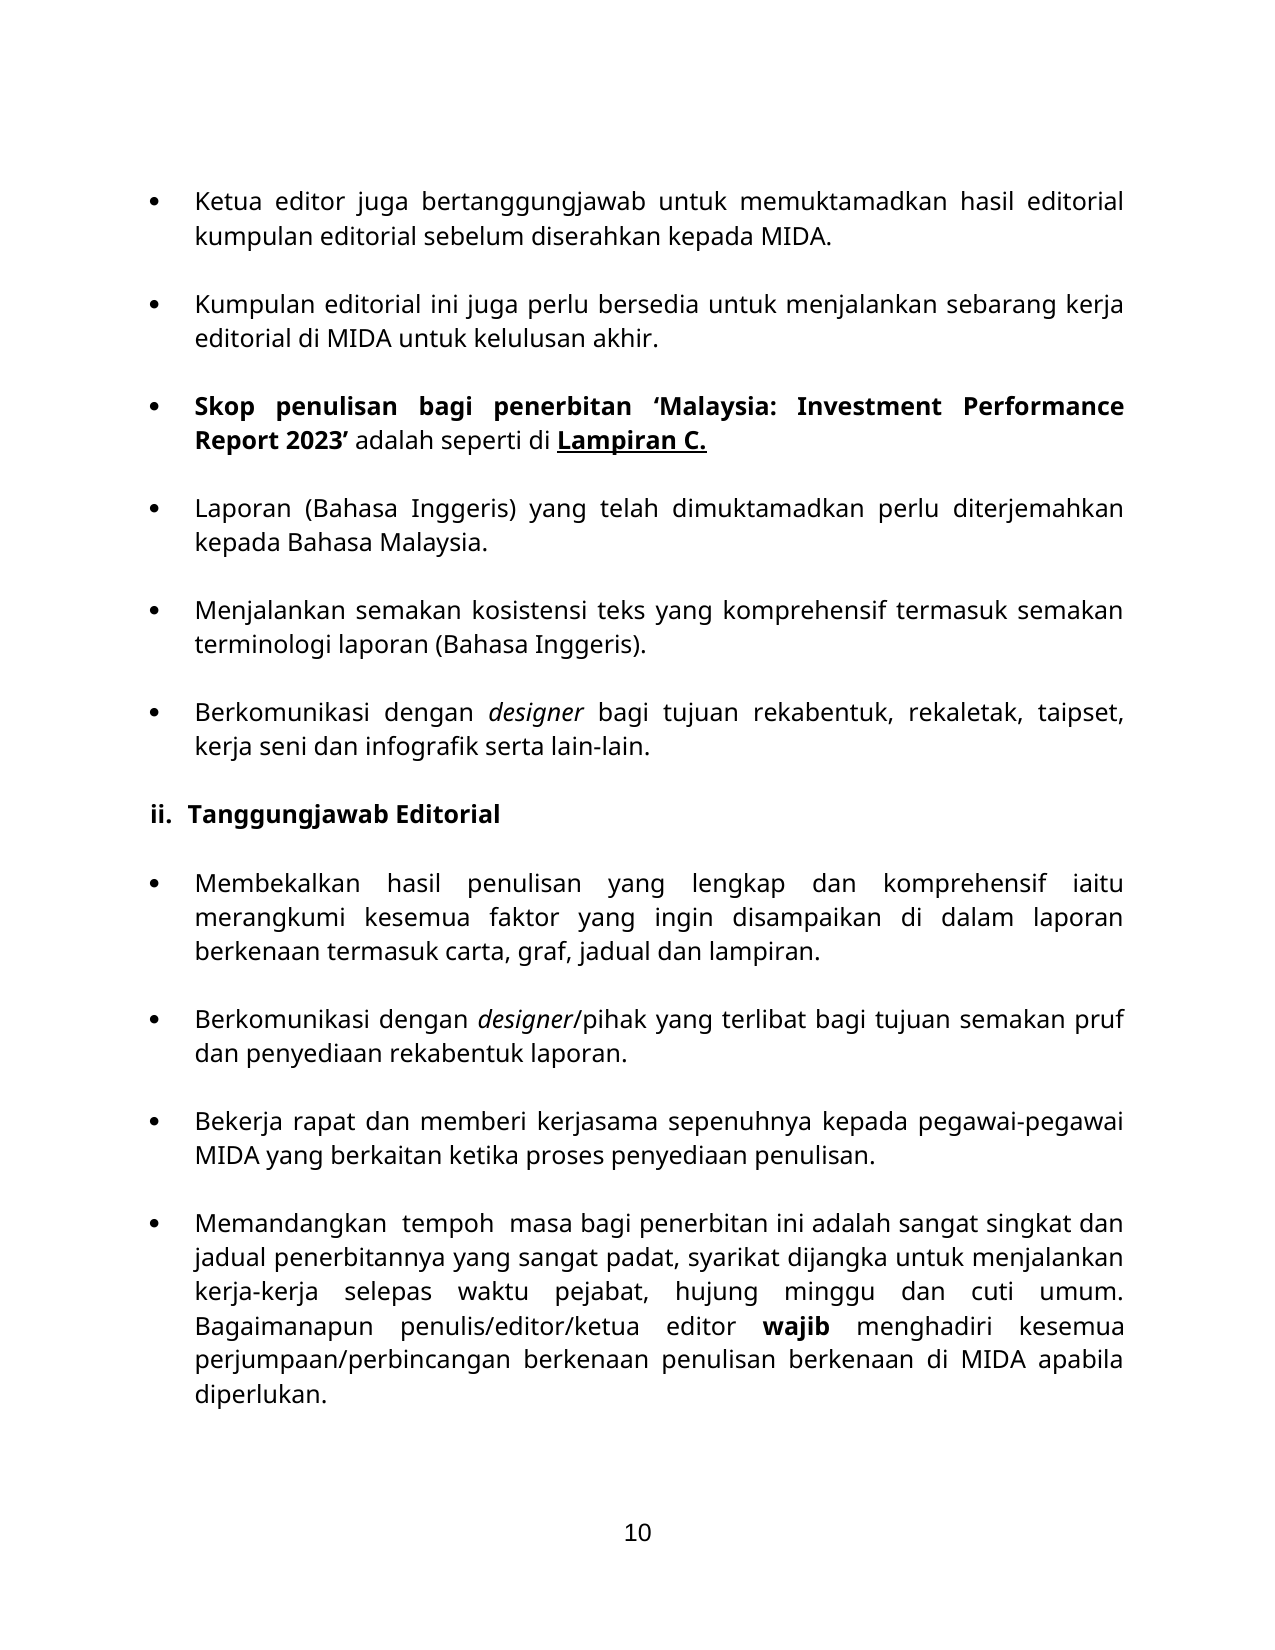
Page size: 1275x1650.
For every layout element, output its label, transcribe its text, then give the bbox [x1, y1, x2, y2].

text ii. Tanggungjawab Editorial [150, 797, 1125, 831]
list Laporan (Bahasa Inggeris) yang telah dimuktamadkan perlu diterjemahkan kepada Bahasa Malaysia. [150, 491, 1125, 559]
list Skop penulisan bagi penerbitan ‘Malaysia: Investment Performance Report 2023’ adalah seperti di Lampiran C. [150, 388, 1125, 457]
list Berkomunikasi dengan designer/pihak yang terlibat bagi tujuan semakan pruf dan penyediaan rekabentuk laporan. [150, 1002, 1125, 1070]
list Membekalkan hasil penulisan yang lengkap dan komprehensif iaitu merangkumi kesemua faktor yang ingin disampaikan di dalam laporan berkenaan termasuk carta, graf, jadual dan lampiran. [150, 865, 1125, 967]
list Kumpulan editorial ini juga perlu bersedia untuk menjalankan sebarang kerja editorial di MIDA untuk kelulusan akhir. [150, 286, 1125, 354]
list Bekerja rapat dan memberi kerjasama sepenuhnya kepada pegawai-pegawai MIDA yang berkaitan ketika proses penyediaan penulisan. [150, 1104, 1125, 1172]
list Menjalankan semakan kosistensi teks yang komprehensif termasuk semakan terminologi laporan (Bahasa Inggeris). [150, 593, 1125, 661]
list Memandangkan tempoh masa bagi penerbitan ini adalah sangat singkat dan jadual penerbitannya yang sangat padat, syarikat dijangka untuk menjalankan kerja-kerja selepas waktu pejabat, hujung minggu dan cuti umum. Bagaimanapun penulis/editor/ketua editor wajib menghadiri kesemua perjumpaan/perbincangan berkenaan penulisan berkenaan di MIDA apabila diperlukan. [150, 1206, 1125, 1410]
list Berkomunikasi dengan designer bagi tujuan rekabentuk, rekaletak, taipset, kerja seni dan infografik serta lain-lain. [150, 695, 1125, 763]
list Ketua editor juga bertanggungjawab untuk memuktamadkan hasil editorial kumpulan editorial sebelum diserahkan kepada MIDA. [150, 184, 1125, 252]
